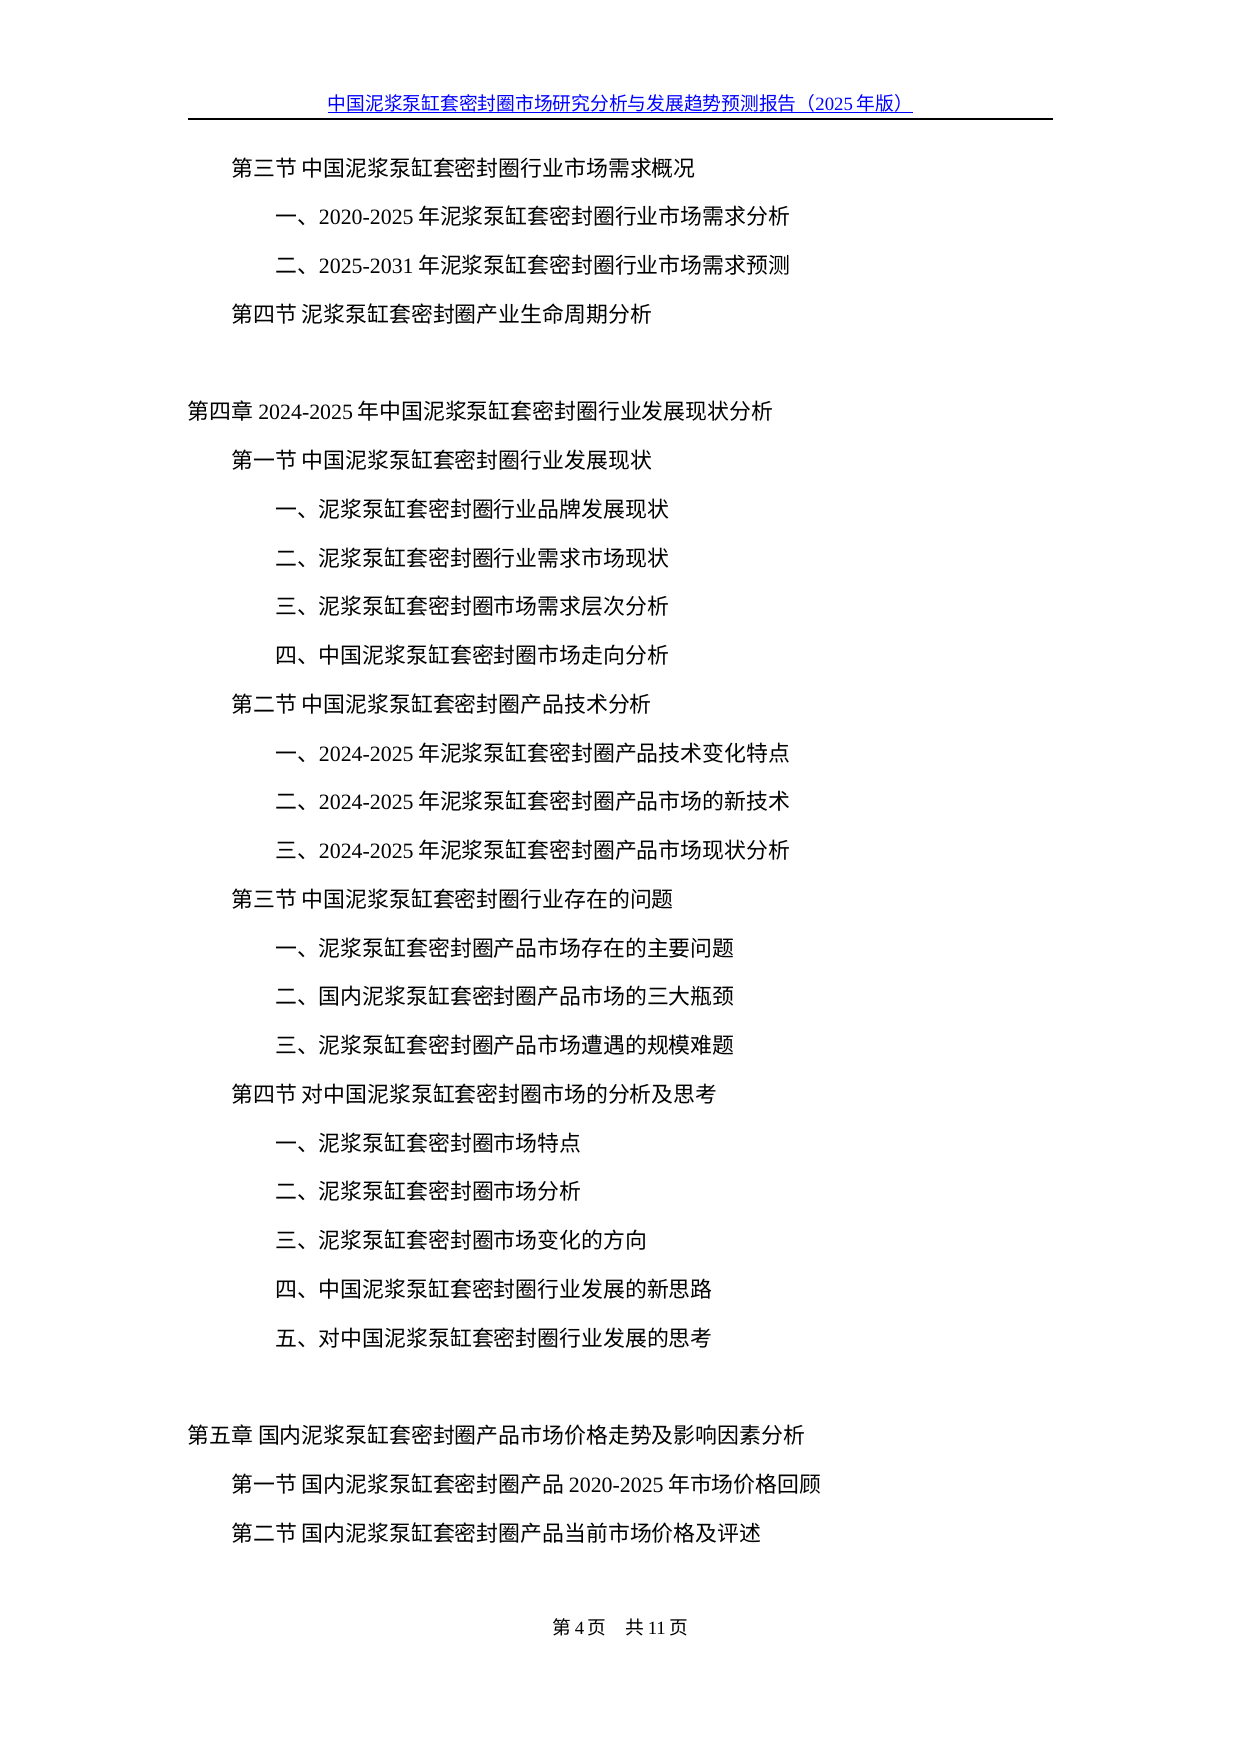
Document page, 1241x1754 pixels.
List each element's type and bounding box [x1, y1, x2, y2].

text [187, 150, 1053, 1548]
